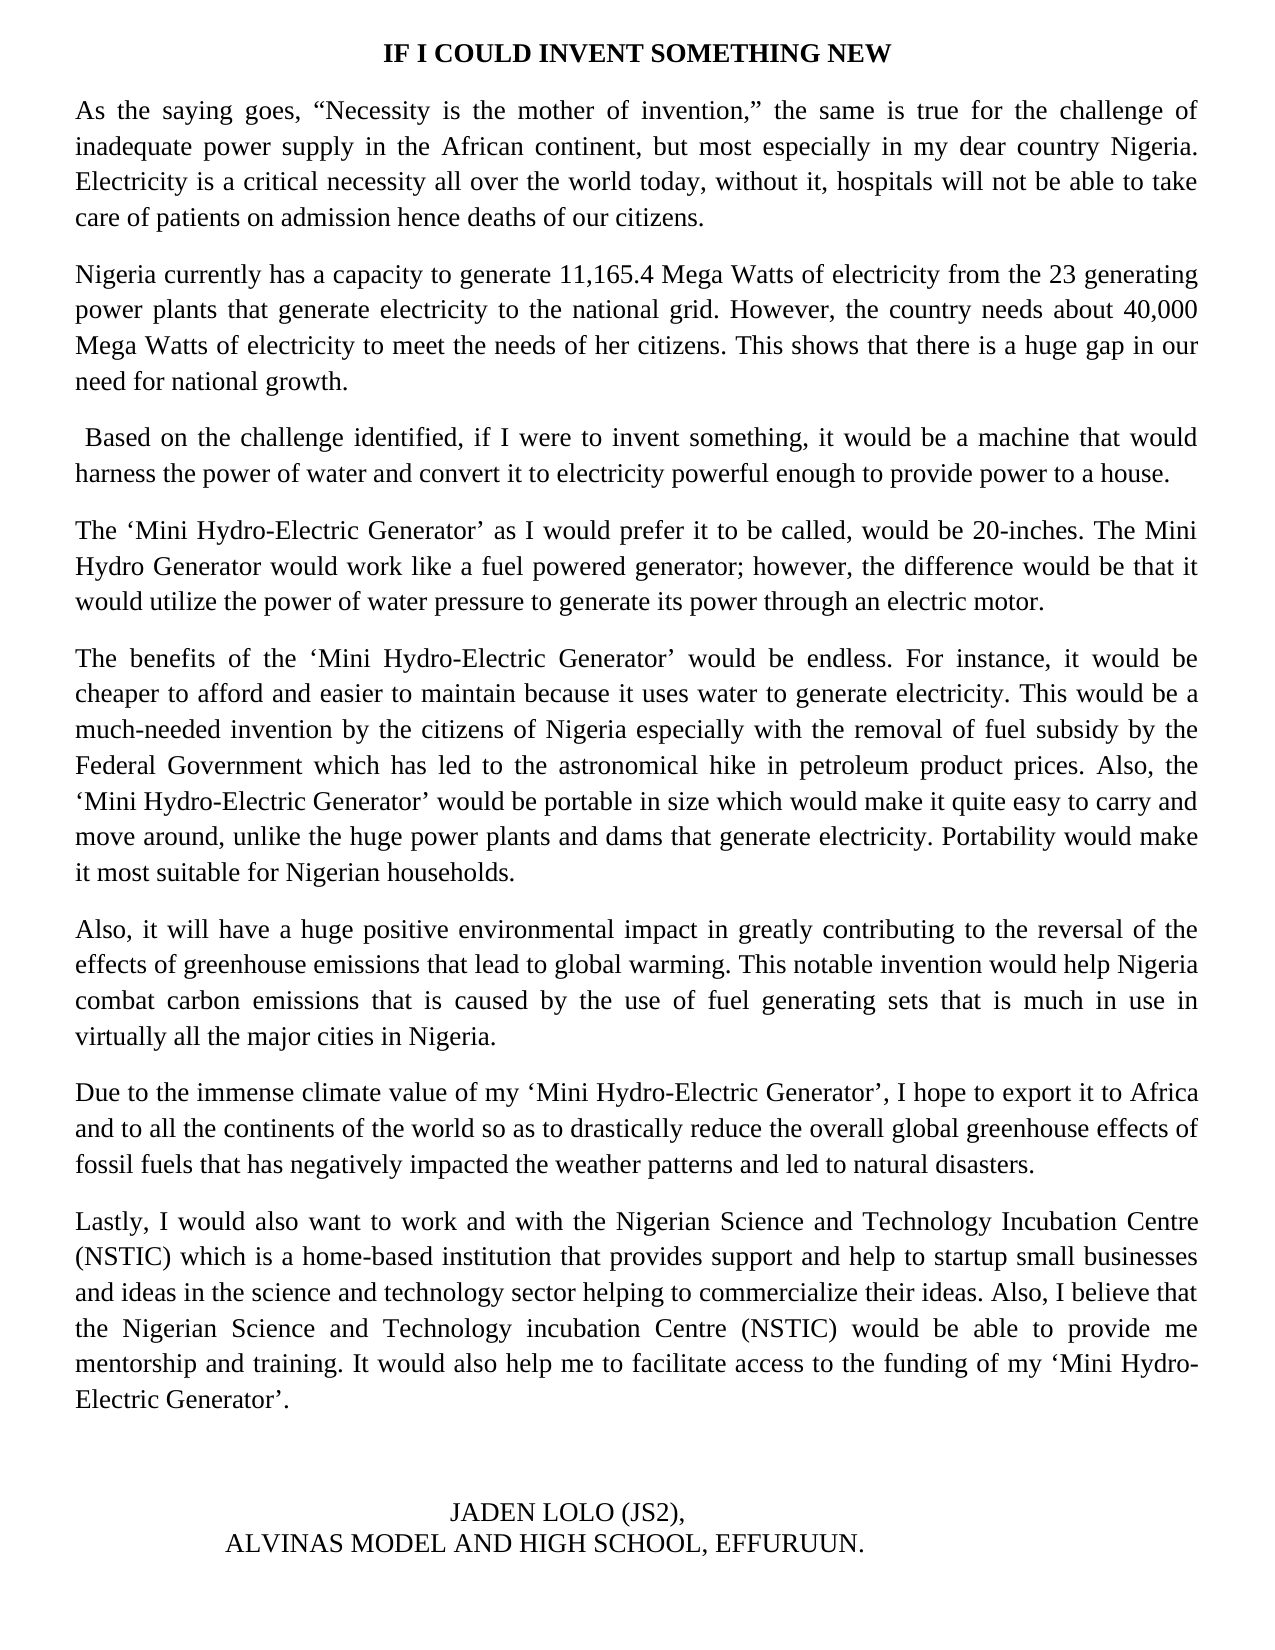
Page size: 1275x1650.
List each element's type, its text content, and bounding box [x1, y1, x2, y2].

text Nigeria currently has a capacity to generate 11,165.4 Mega Watts of electricity from the 23 generating power plants that generate electricity to the national grid. However, the country needs about 40,000 Mega Watts of electricity to meet the needs of her citizens. This shows that there is a huge gap in our need for national growth. [75, 258, 1200, 396]
text Also, it will have a huge positive environmental impact in greatly contributing to the reversal of the effects of greenhouse emissions that lead to global warming. This notable invention would help Nigeria combat carbon emissions that is caused by the use of fuel generating sets that is much in use in virtually all the major cities in Nigeria. [75, 913, 1200, 1051]
text The benefits of the ‘Mini Hydro-Electric Generator’ would be endless. For instance, it would be cheaper to afford and easier to maintain because it uses water to generate electricity. This would be a much-needed invention by the citizens of Nigeria especially with the removal of fuel subsidy by the Federal Government which has led to the astronomical hike in petroleum product prices. Also, the ‘Mini Hydro-Electric Generator’ would be portable in size which would make it quite easy to carry and move around, unlike the huge power plants and dams that generate electricity. Portability would make it most suitable for Nigerian households. [75, 642, 1200, 887]
text Based on the challenge identified, if I were to invent something, it would be a machine that would harness the power of water and convert it to electricity powerful enough to provide power to a house. [75, 422, 1200, 488]
text Lastly, I would also want to work and with the Nigerian Science and Technology Incubation Centre (NSTIC) which is a home-based institution that provides support and help to startup small businesses and ideas in the science and technology sector helping to commercialize their ideas. Also, I believe that the Nigerian Science and Technology incubation Centre (NSTIC) would be able to provide me mentorship and training. It would also help me to facilitate access to the funding of my ‘Mini Hydro-Electric Generator’. [75, 1204, 1200, 1414]
text The ‘Mini Hydro-Electric Generator’ as I would prefer it to be called, would be 20-inches. The Mini Hydro Generator would work like a fuel powered generator; however, the difference would be that it would utilize the power of water pressure to generate its power through an electric motor. [75, 514, 1200, 616]
text As the saying goes, “Necessity is the mother of invention,” the same is true for the challenge of inadequate power supply in the African continent, but most especially in my dear country Nigeria. Electricity is a critical necessity all over the world today, without it, hospitals will not be able to take care of patients on admission hence deaths of our citizens. [75, 94, 1200, 232]
text ALVINAS MODEL AND HIGH SCHOOL, EFFURUUN. [150, 1527, 1200, 1559]
text Due to the immense climate value of my ‘Mini Hydro-Electric Generator’, I hope to export it to Africa and to all the continents of the world so as to drastically reduce the overall global greenhouse effects of fossil fuels that has negatively impacted the weather patterns and led to natural disasters. [75, 1077, 1200, 1179]
text JADEN LOLO (JS2), [75, 1496, 1200, 1527]
text IF I COULD INVENT SOMETHING NEW [75, 37, 1200, 69]
